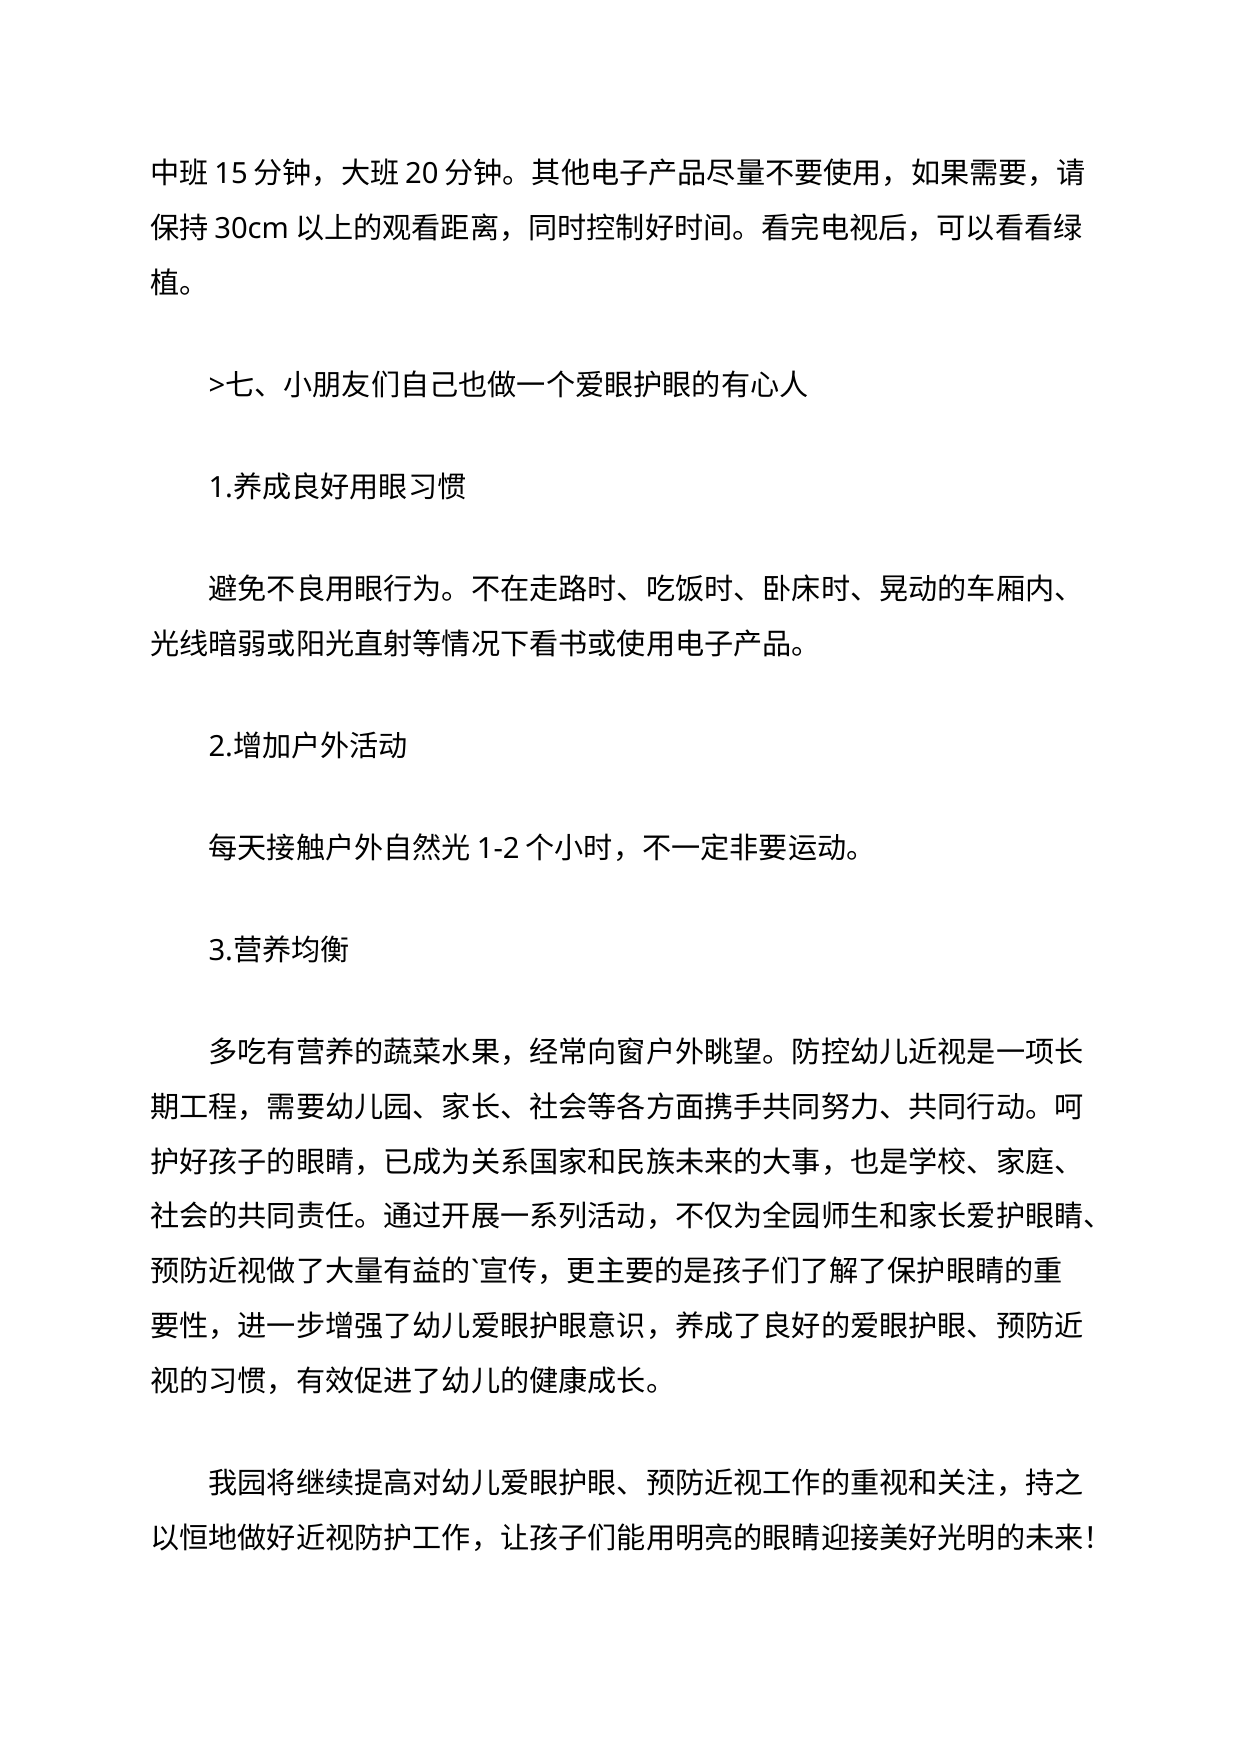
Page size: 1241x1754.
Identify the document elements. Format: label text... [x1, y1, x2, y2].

text 我园将继续提高对幼儿爱眼护眼、预防近视工作的重视和关注，持之以恒地做好近视防护工作，让孩子们能用明亮的眼睛迎接美好光明的未来！ [150, 1459, 1090, 1557]
text 2.增加户外活动 [150, 722, 1090, 765]
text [150, 150, 1090, 302]
text >七、小朋友们自己也做一个爱眼护眼的有心人 [150, 362, 1090, 404]
text 每天接触户外自然光1-2个小时，不一定非要运动。 [150, 824, 1090, 867]
text 多吃有营养的蔬菜水果，经常向窗户外眺望。防控幼儿近视是一项长期工程，需要幼儿园、家长、社会等各方面携手共同努力、共同行动。呵护好孩子的眼睛，已成为关系国家和民族未来的大事，也是学校、家庭、社会的共同责任。通过开展一系列活动，不仅为全园师生和家长爱护眼睛、预防近视做了大量有益的`宣传，更主要的是孩子们了解了保护眼睛的重要性，进一步增强了幼儿爱眼护眼意识，养成了良好的爱眼护眼、预防近视的习惯，有效促进了幼儿的健康成长。 [150, 1028, 1090, 1400]
text 1.养成良好用眼习惯 [150, 464, 1090, 506]
text 避免不良用眼行为。不在走路时、吃饭时、卧床时、晃动的车厢内、光线暗弱或阳光直射等情况下看书或使用电子产品。 [150, 566, 1090, 663]
text 3.营养均衡 [150, 926, 1090, 969]
